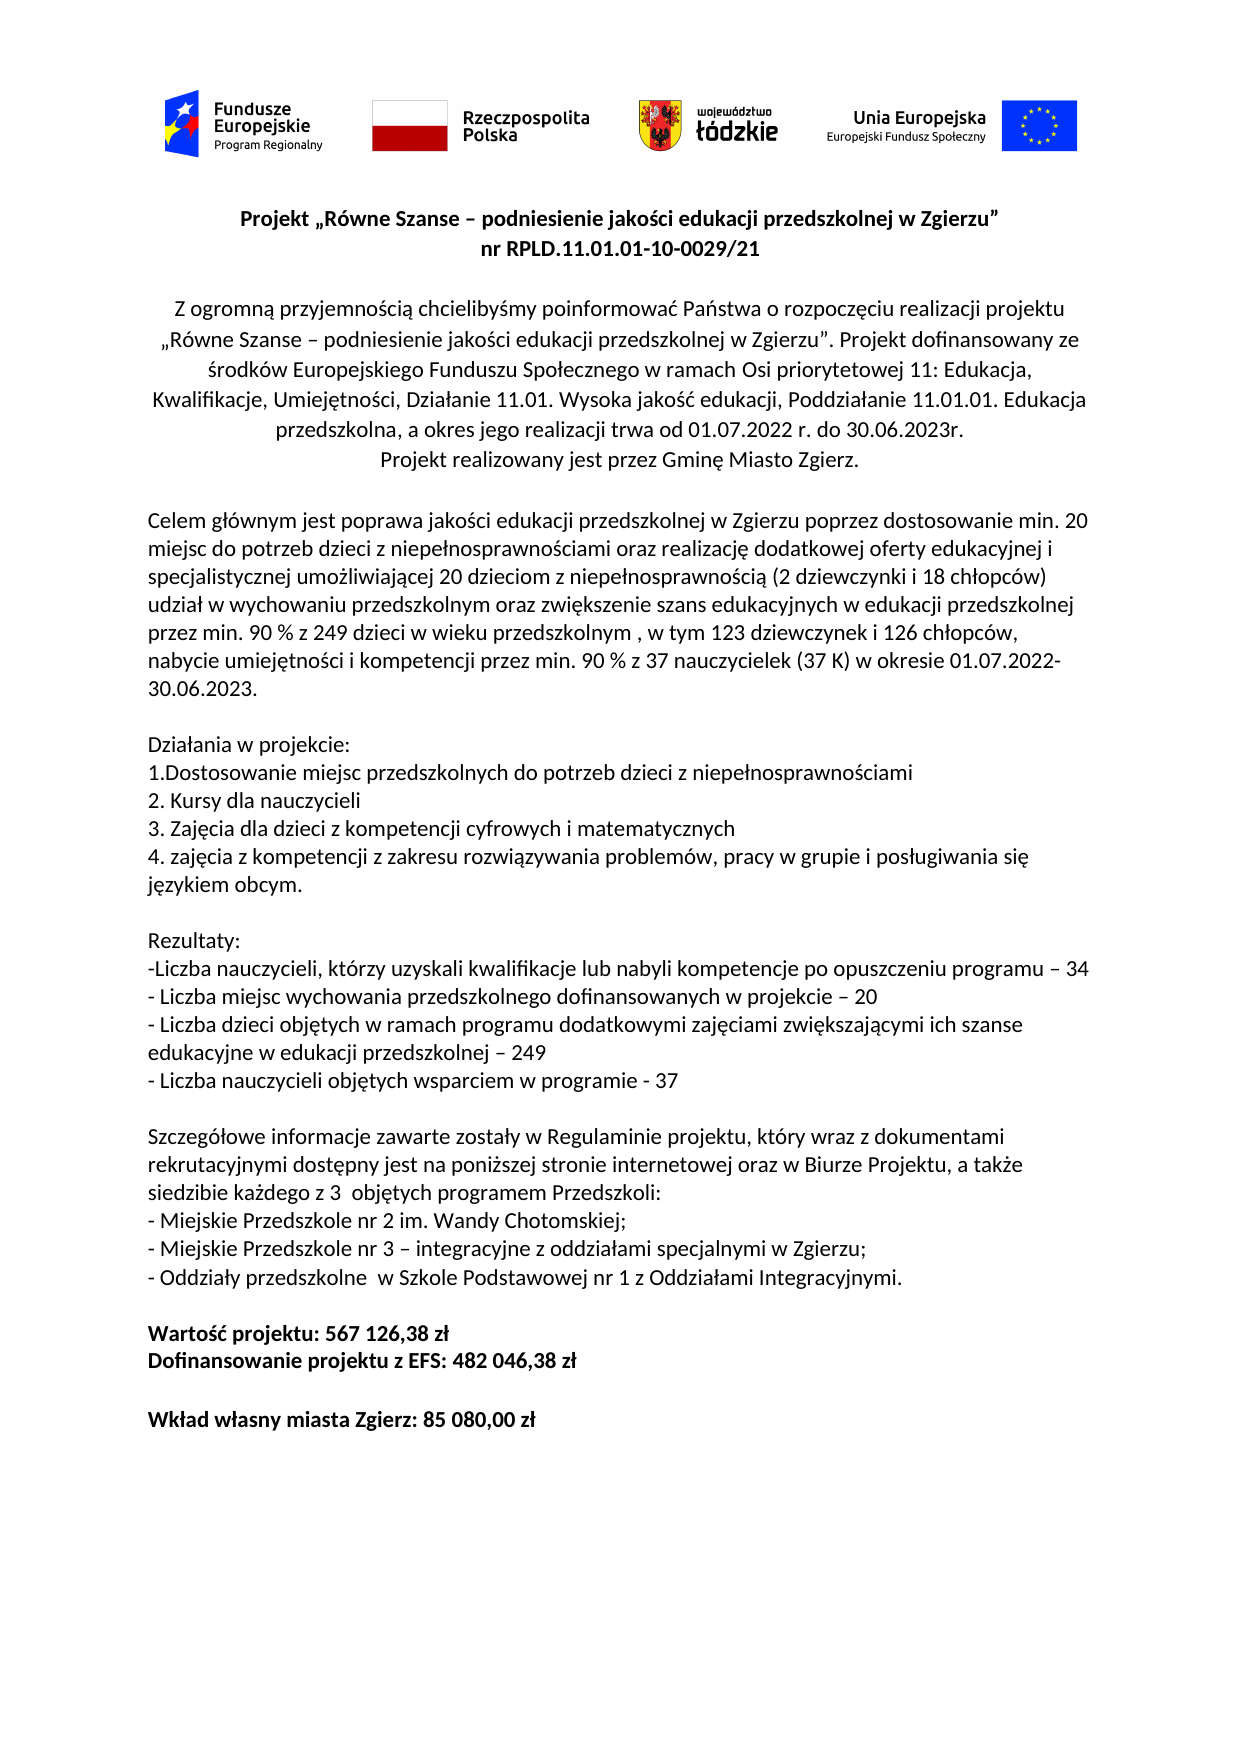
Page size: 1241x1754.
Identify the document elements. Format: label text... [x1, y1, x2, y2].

text - Liczba miejsc wychowania przedszkolnego dofinansowanych w projekcie – 20 [148, 982, 1093, 1010]
text - Oddziały przedszkolne w Szkole Podstawowej nr 1 z Oddziałami Integracyjnymi. [148, 1263, 1093, 1291]
text - Miejskie Przedszkole nr 3 – integracyjne z oddziałami specjalnymi w Zgierzu; [148, 1234, 1093, 1263]
text Celem głównym jest poprawa jakości edukacji przedszkolnej w Zgierzu poprzez dostosowanie min. 20 miejsc do potrzeb dzieci z niepełnosprawnościami oraz realizację dodatkowej oferty edukacyjnej i specjalistycznej umożliwiającej 20 dzieciom z niepełnosprawnością (2 dziewczynki i 18 chłopców) udział w wychowaniu przedszkolnym oraz zwiększenie szans edukacyjnych w edukacji przedszkolnej przez min. 90 % z 249 dzieci w wieku przedszkolnym , w tym 123 dziewczynek i 126 chłopców, nabycie umiejętności i kompetencji przez min. 90 % z 37 nauczycielek (37 K) w okresie 01.07.2022-30.06.2023. [148, 506, 1093, 702]
text Wkład własny miasta Zgierz: 85 080,00 zł [148, 1405, 1093, 1433]
picture [147, 73, 1093, 174]
text Rezultaty: [148, 926, 1093, 954]
text Dofinansowanie projektu z EFS: 482 046,38 zł [148, 1347, 1093, 1375]
text 4. zajęcia z kompetencji z zakresu rozwiązywania problemów, pracy w grupie i posługiwania się językiem obcym. [148, 842, 1093, 898]
text Projekt „Równe Szanse – podniesienie jakości edukacji przedszkolnej w Zgierzu” [148, 204, 1093, 232]
text - Miejskie Przedszkole nr 2 im. Wandy Chotomskiej; [148, 1207, 1093, 1234]
text - Liczba nauczycieli objętych wsparciem w programie - 37 [148, 1066, 1093, 1094]
text Wartość projektu: 567 126,38 zł [148, 1319, 1093, 1347]
text -Liczba nauczycieli, którzy uzyskali kwalifikacje lub nabyli kompetencje po opuszczeniu programu – 34 [148, 954, 1093, 982]
text 3. Zajęcia dla dzieci z kompetencji cyfrowych i matematycznych [148, 814, 1093, 842]
text Działania w projekcie: [148, 730, 1093, 758]
text Z ogromną przyjemnością chcielibyśmy poinformować Państwa o rozpoczęciu realizacji projektu „Równe Szanse – podniesienie jakości edukacji przedszkolnej w Zgierzu”. Projekt dofinansowany ze środków Europejskiego Funduszu Społecznego w ramach Osi priorytetowej 11: Edukacja, Kwalifikacje, Umiejętności, Działanie 11.01. Wysoka jakość edukacji, Poddziałanie 11.01.01. Edukacja przedszkolna, a okres jego realizacji trwa od 01.07.2022 r. do 30.06.2023r. [148, 294, 1093, 443]
text Projekt realizowany jest przez Gminę Miasto Zgierz. [148, 446, 1093, 474]
text Szczegółowe informacje zawarte zostały w Regulaminie projektu, który wraz z dokumentami rekrutacyjnymi dostępny jest na poniższej stronie internetowej oraz w Biurze Projektu, a także siedzibie każdego z 3 objętych programem Przedszkoli: [148, 1122, 1093, 1207]
text nr RPLD.11.01.01-10-0029/21 [148, 234, 1093, 262]
text 2. Kursy dla nauczycieli [148, 786, 1093, 814]
text 1.Dostosowanie miejsc przedszkolnych do potrzeb dzieci z niepełnosprawnościami [148, 758, 1093, 786]
text - Liczba dzieci objętych w ramach programu dodatkowymi zajęciami zwiększającymi ich szanse edukacyjne w edukacji przedszkolnej – 249 [148, 1010, 1093, 1066]
